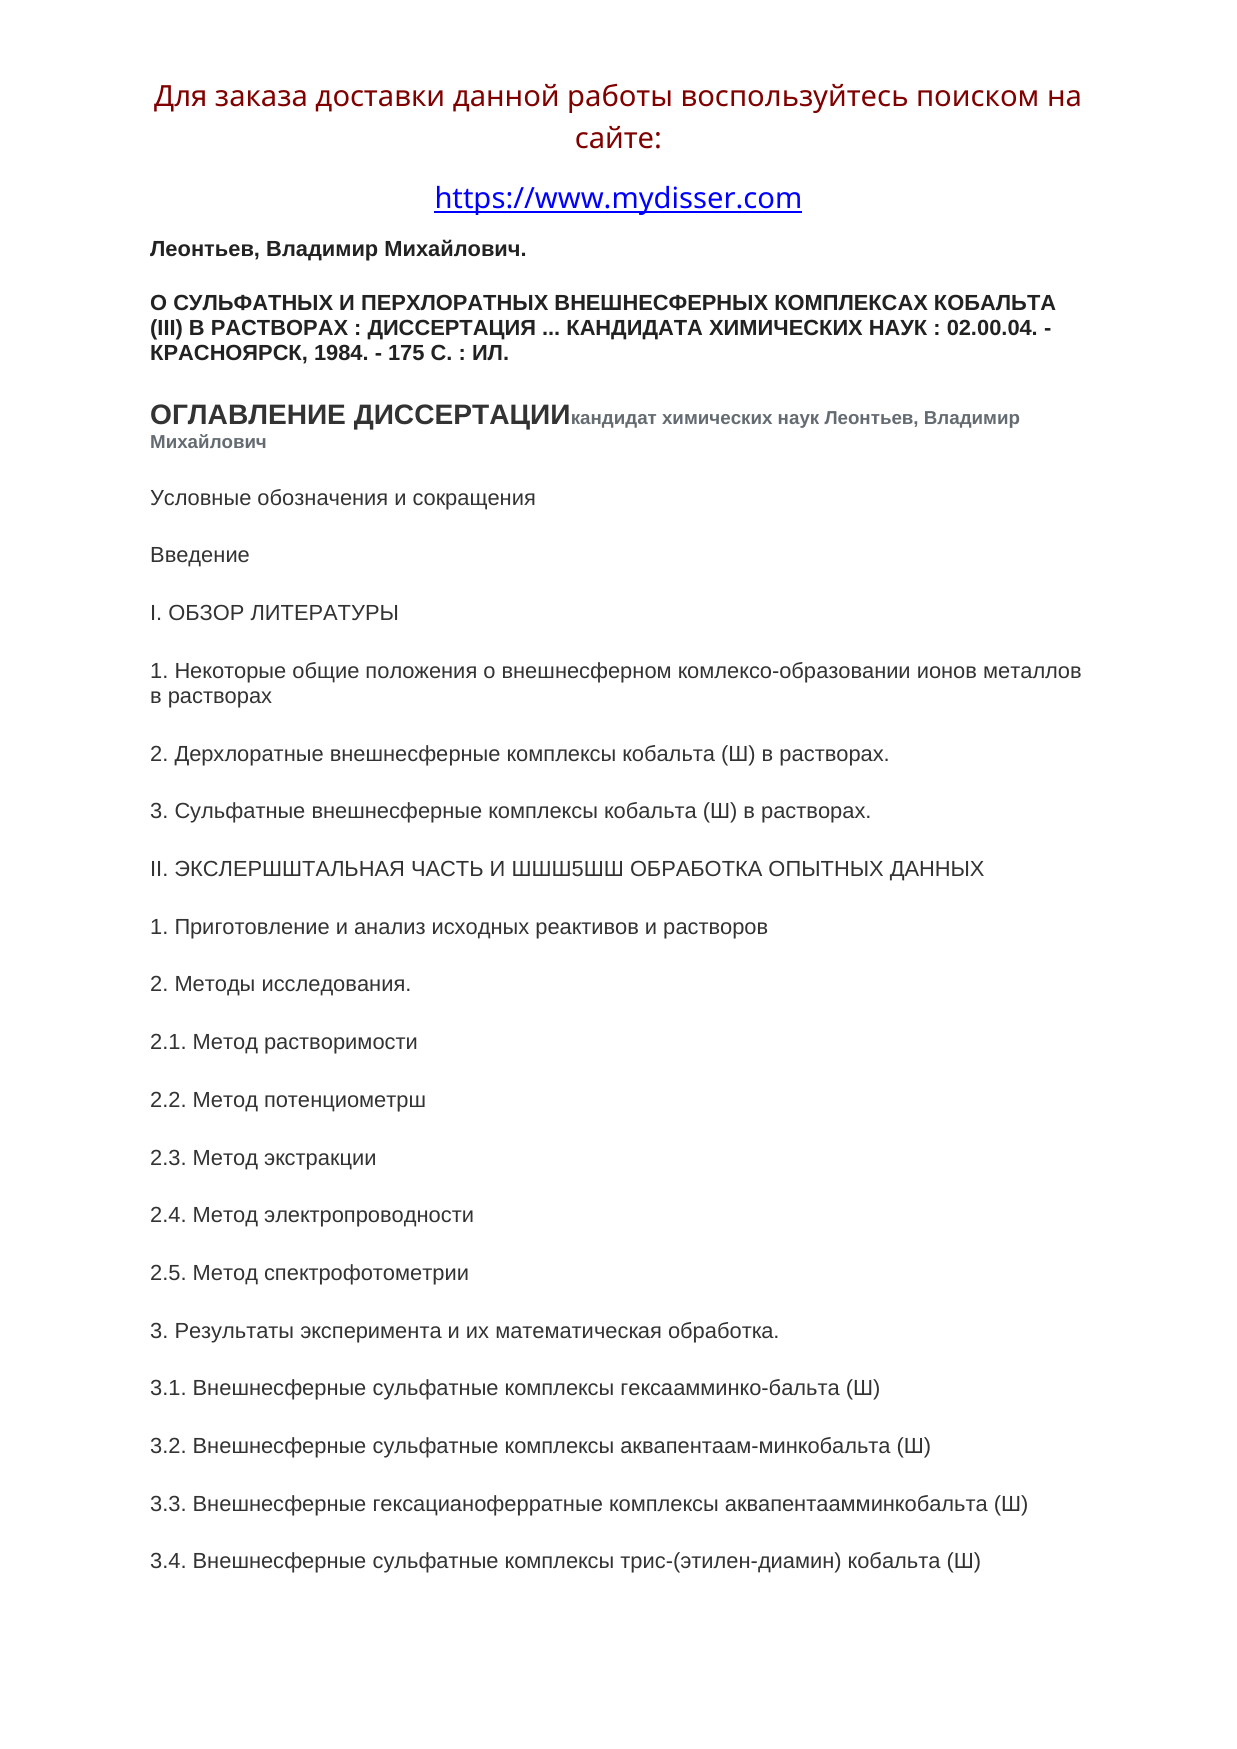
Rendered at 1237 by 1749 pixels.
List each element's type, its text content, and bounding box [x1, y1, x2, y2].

text 2. Дерхлоратные внешнесферные комплексы кобальта (Ш) в растворах. [150, 741, 1086, 766]
text Введение [150, 542, 1086, 567]
text 2.2. Метод потенциометрш [150, 1087, 1086, 1112]
text 3.1. Внешнесферные сульфатные комплексы гексаамминко-бальта (Ш) [150, 1375, 1086, 1401]
text Условные обозначения и сокращения [150, 484, 1086, 510]
text 3.4. Внешнесферные сульфатные комплексы трис-(этилен-диамин) кобальта (Ш) [150, 1548, 1086, 1574]
text 2.3. Метод экстракции [150, 1144, 1086, 1170]
text 3.3. Внешнесферные гексацианоферратные комплексы аквапентаамминкобальта (Ш) [150, 1491, 1086, 1516]
text 2.1. Метод растворимости [150, 1029, 1086, 1054]
subtitle Оглавление диссертациикандидат химических наук Леонтьев, Владимир Михайлович [150, 398, 1086, 452]
subtitle О сульфатных и перхлоратных внешнесферных комплексах кобальта (III) в растворах : диссертация ... кандидата химических наук : 02.00.04. - Красноярск, 1984. - 175 с. : ил. [150, 290, 1086, 366]
text 3. Сульфатные внешнесферные комплексы кобальта (Ш) в растворах. [150, 798, 1086, 823]
text I. ОБЗОР ЛИТЕРАТУРЫ [150, 600, 1086, 625]
text 1. Некоторые общие положения о внешнесферном комлексо-образовании ионов металлов в растворах [150, 658, 1086, 708]
text 2. Методы исследования. [150, 971, 1086, 997]
text 1. Приготовление и анализ исходных реактивов и растворов [150, 914, 1086, 939]
text II. ЭКСЛЕРШШТАЛЬНАЯ ЧАСТЬ И ШШШ5ШШ ОБРАБОТКА ОПЫТНЫХ ДАННЫХ [150, 856, 1086, 881]
text 3.2. Внешнесферные сульфатные комплексы аквапентаам-минкобальта (Ш) [150, 1433, 1086, 1458]
text 2.5. Метод спектрофотометрии [150, 1260, 1086, 1285]
text Леонтьев, Владимир Михайлович. [150, 236, 1086, 261]
text 2.4. Метод электропроводности [150, 1202, 1086, 1227]
text 3. Результаты эксперимента и их математическая обработка. [150, 1318, 1086, 1343]
